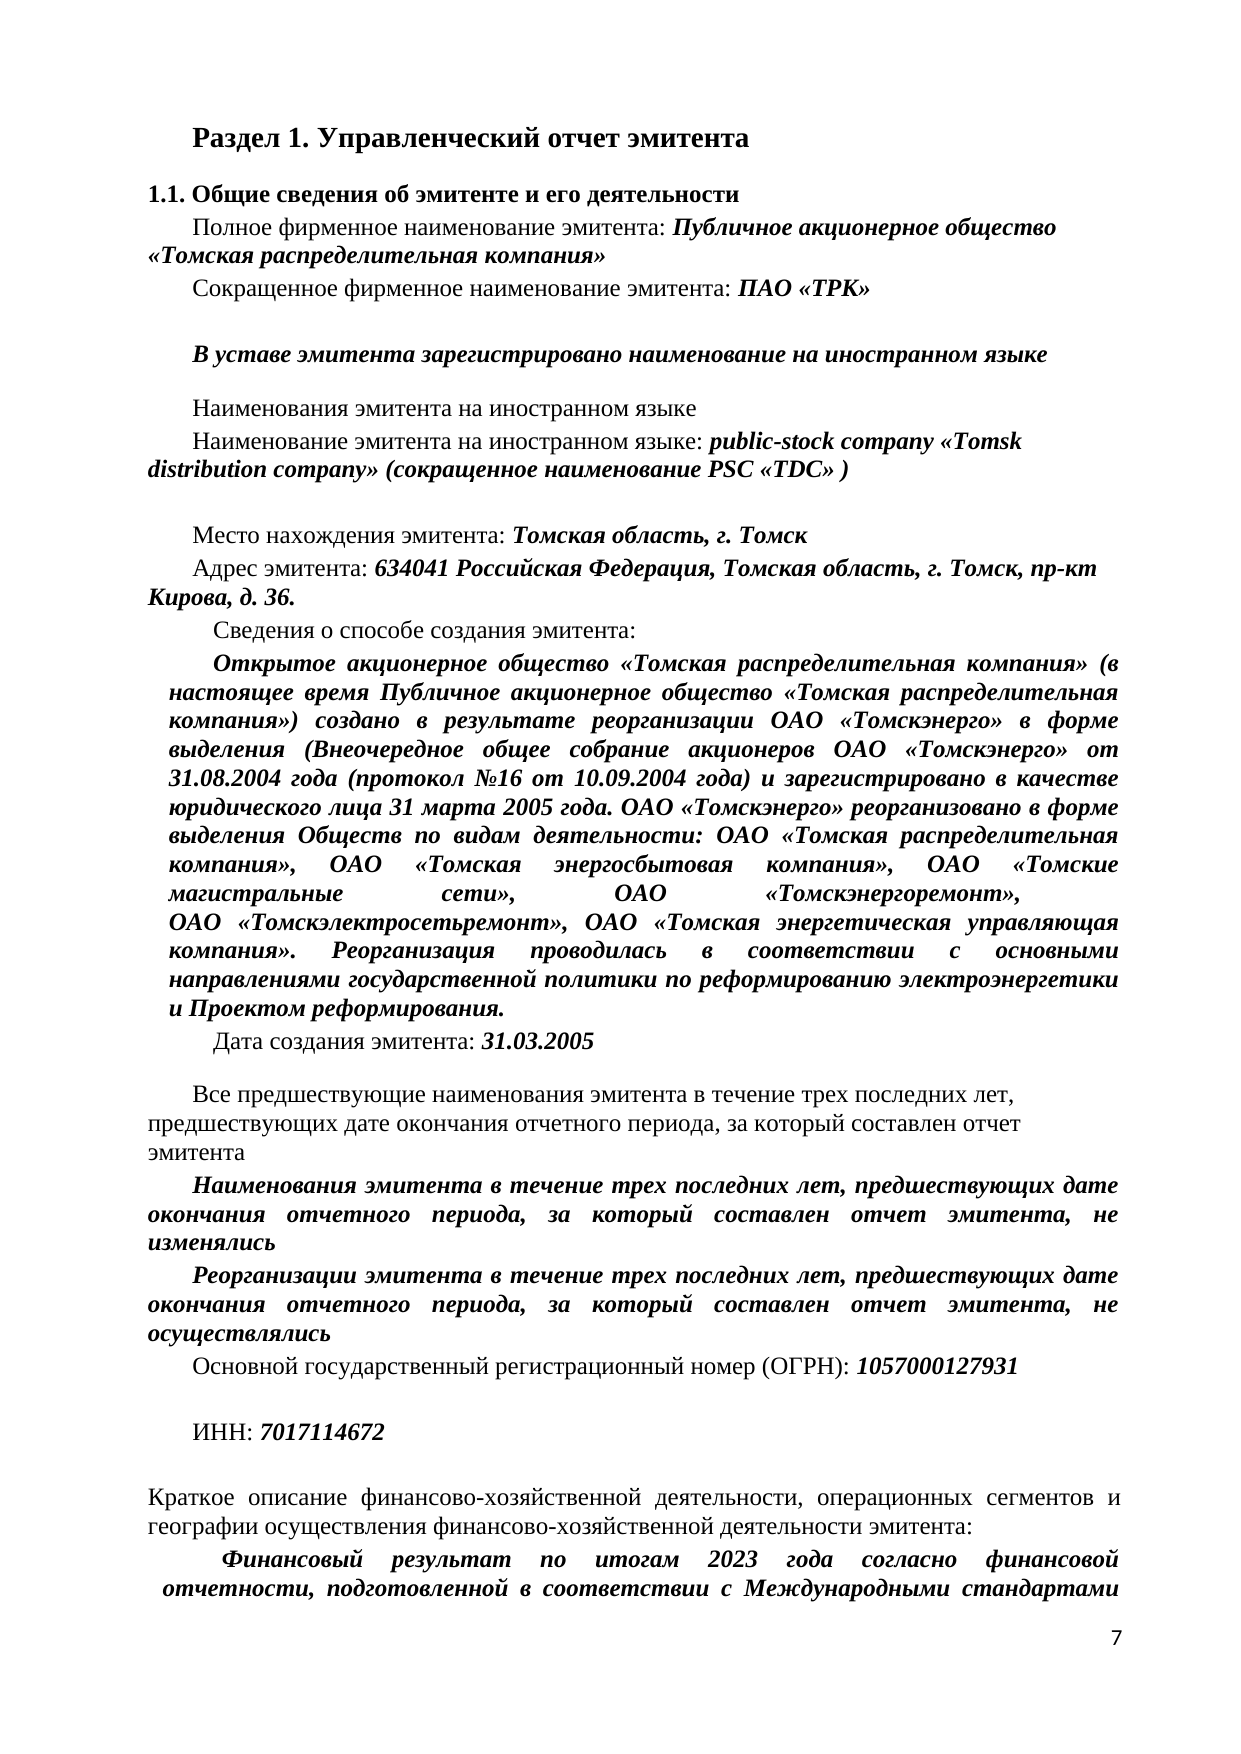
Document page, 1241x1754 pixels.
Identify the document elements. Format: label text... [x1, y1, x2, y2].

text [162, 1544, 1122, 1602]
text Все предшествующие наименования эмитента в течение трех последних лет, предшествующих дате окончания отчетного периода, за который составлен отчет эмитента [148, 1079, 1122, 1166]
text Сокращенное фирменное наименование эмитента: ПАО «ТРК» [148, 273, 1122, 302]
text Раздел 1. Управленческий отчет эмитента [148, 120, 1122, 154]
text Полное фирменное наименование эмитента: Публичное акционерное общество «Томская распределительная компания» [148, 212, 1122, 269]
text Наименования эмитента на иностранном языке [148, 393, 1122, 422]
text Краткое описание финансово-хозяйственной деятельности, операционных сегментов и географии осуществления финансово-хозяйственной деятельности эмитента: [148, 1482, 1122, 1540]
text Открытое акционерное общество «Томская распределительная компания» (в настоящее время Публичное акционерное общество «Томская распределительная компания») создано в результате реорганизации ОАО «Томскэнерго» в форме выделения (Внеочередное общее собрание акционеров ОАО «Томскэнерго» от 31.08.2004 года (протокол №16 от 10.09.2004 года) и зарегистрировано в качестве юридического лица 31 марта 2005 года. ОАО «Томскэнерго» реорганизовано в форме выделения Обществ по видам деятельности: ОАО «Томская распределительная компания», ОАО «Томская энергосбытовая компания», ОАО «Томские магистральные сети», ОАО «Томскэнергоремонт», ОАО «Томскэлектросетьремонт», ОАО «Томская энергетическая управляющая компания». Реорганизация проводилась в соответствии с основными направлениями государственной политики по реформированию электроэнергетики и Проектом реформирования. [168, 648, 1122, 1022]
text ИНН: 7017114672 [148, 1417, 1122, 1445]
text Наименования эмитента в течение трех последних лет, предшествующих дате окончания отчетного периода, за который составлен отчет эмитента, не изменялись [148, 1170, 1122, 1256]
text Дата создания эмитента: 31.03.2005 [168, 1026, 1122, 1054]
text Адрес эмитента: 634041 Российская Федерация, Томская область, г. Томск, пр-кт Кирова, д. 36. [148, 553, 1122, 611]
text Наименование эмитента на иностранном языке: public-stoсk company «Tomsk distribution company» (сокращенное наименование PSC «TDC» ) [148, 426, 1122, 483]
text Сведения о способе создания эмитента: [168, 615, 1122, 644]
text Место нахождения эмитента: Томская область, г. Томск [148, 520, 1122, 549]
text Основной государственный регистрационный номер (ОГРН): 1057000127931 [148, 1351, 1122, 1379]
text Реорганизации эмитента в течение трех последних лет, предшествующих дате окончания отчетного периода, за который составлен отчет эмитента, не осуществлялись [148, 1260, 1122, 1347]
text В уставе эмитента зарегистрировано наименование на иностранном языке [148, 339, 1122, 368]
text 1.1. Общие сведения об эмитенте и его деятельности [148, 179, 1122, 207]
